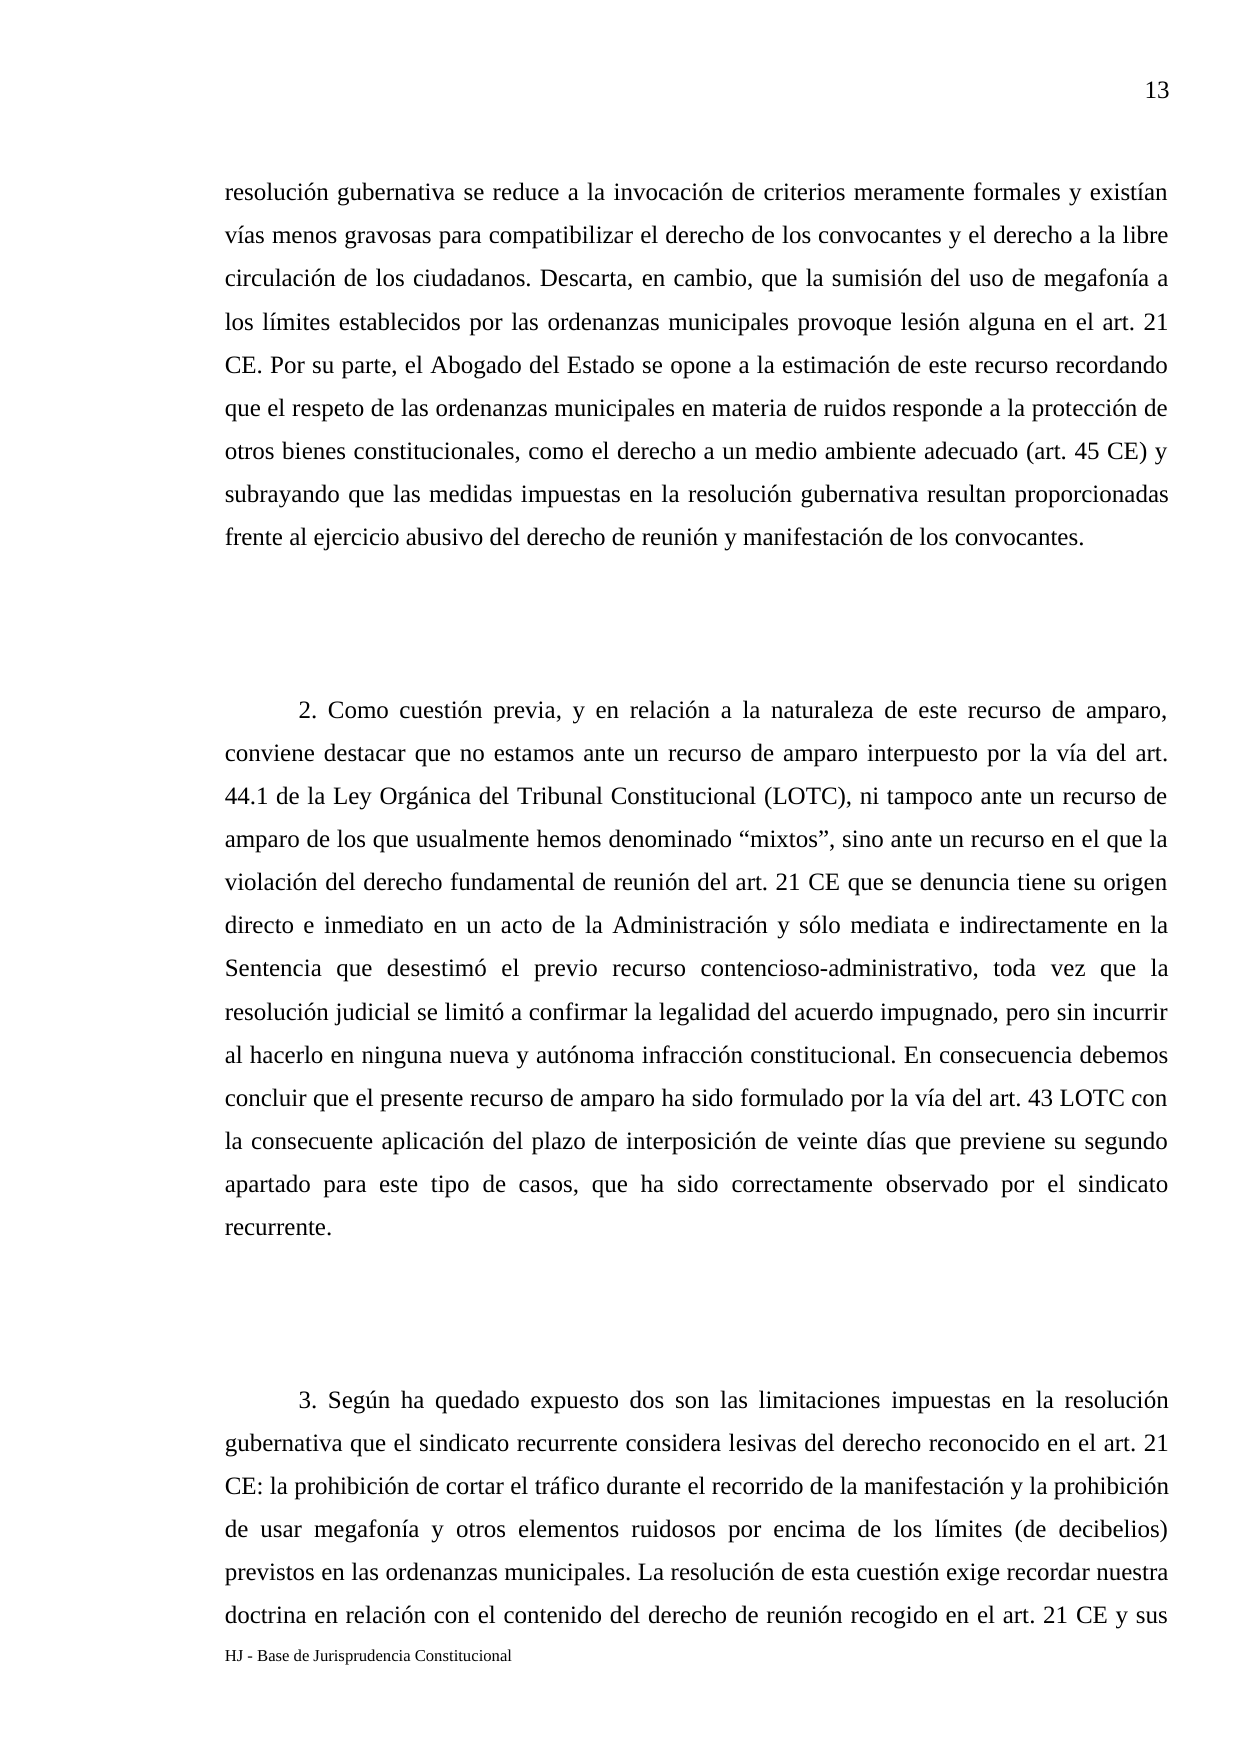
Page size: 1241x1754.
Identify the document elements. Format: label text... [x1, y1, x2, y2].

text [224, 177, 1169, 551]
text 2. Como cuestión previa, y en relación a la naturaleza de este recurso de amparo, conviene destacar que no estamos ante un recurso de amparo interpuesto por la vía del art. 44.1 de la Ley Orgánica del Tribunal Constitucional (LOTC), ni tampoco ante un recurso de amparo de los que usualmente hemos denominado “mixtos”, sino ante un recurso en el que la violación del derecho fundamental de reunión del art. 21 CE que se denuncia tiene su origen directo e inmediato en un acto de la Administración y sólo mediata e indirectamente en la Sentencia que desestimó el previo recurso contencioso-administrativo, toda vez que la resolución judicial se limitó a confirmar la legalidad del acuerdo impugnado, pero sin incurrir al hacerlo en ninguna nueva y autónoma infracción constitucional. En consecuencia debemos concluir que el presente recurso de amparo ha sido formulado por la vía del art. 43 LOTC con la consecuente aplicación del plazo de interposición de veinte días que previene su segundo apartado para este tipo de casos, que ha sido correctamente observado por el sindicato recurrente. [224, 695, 1169, 1241]
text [224, 1385, 1169, 1629]
